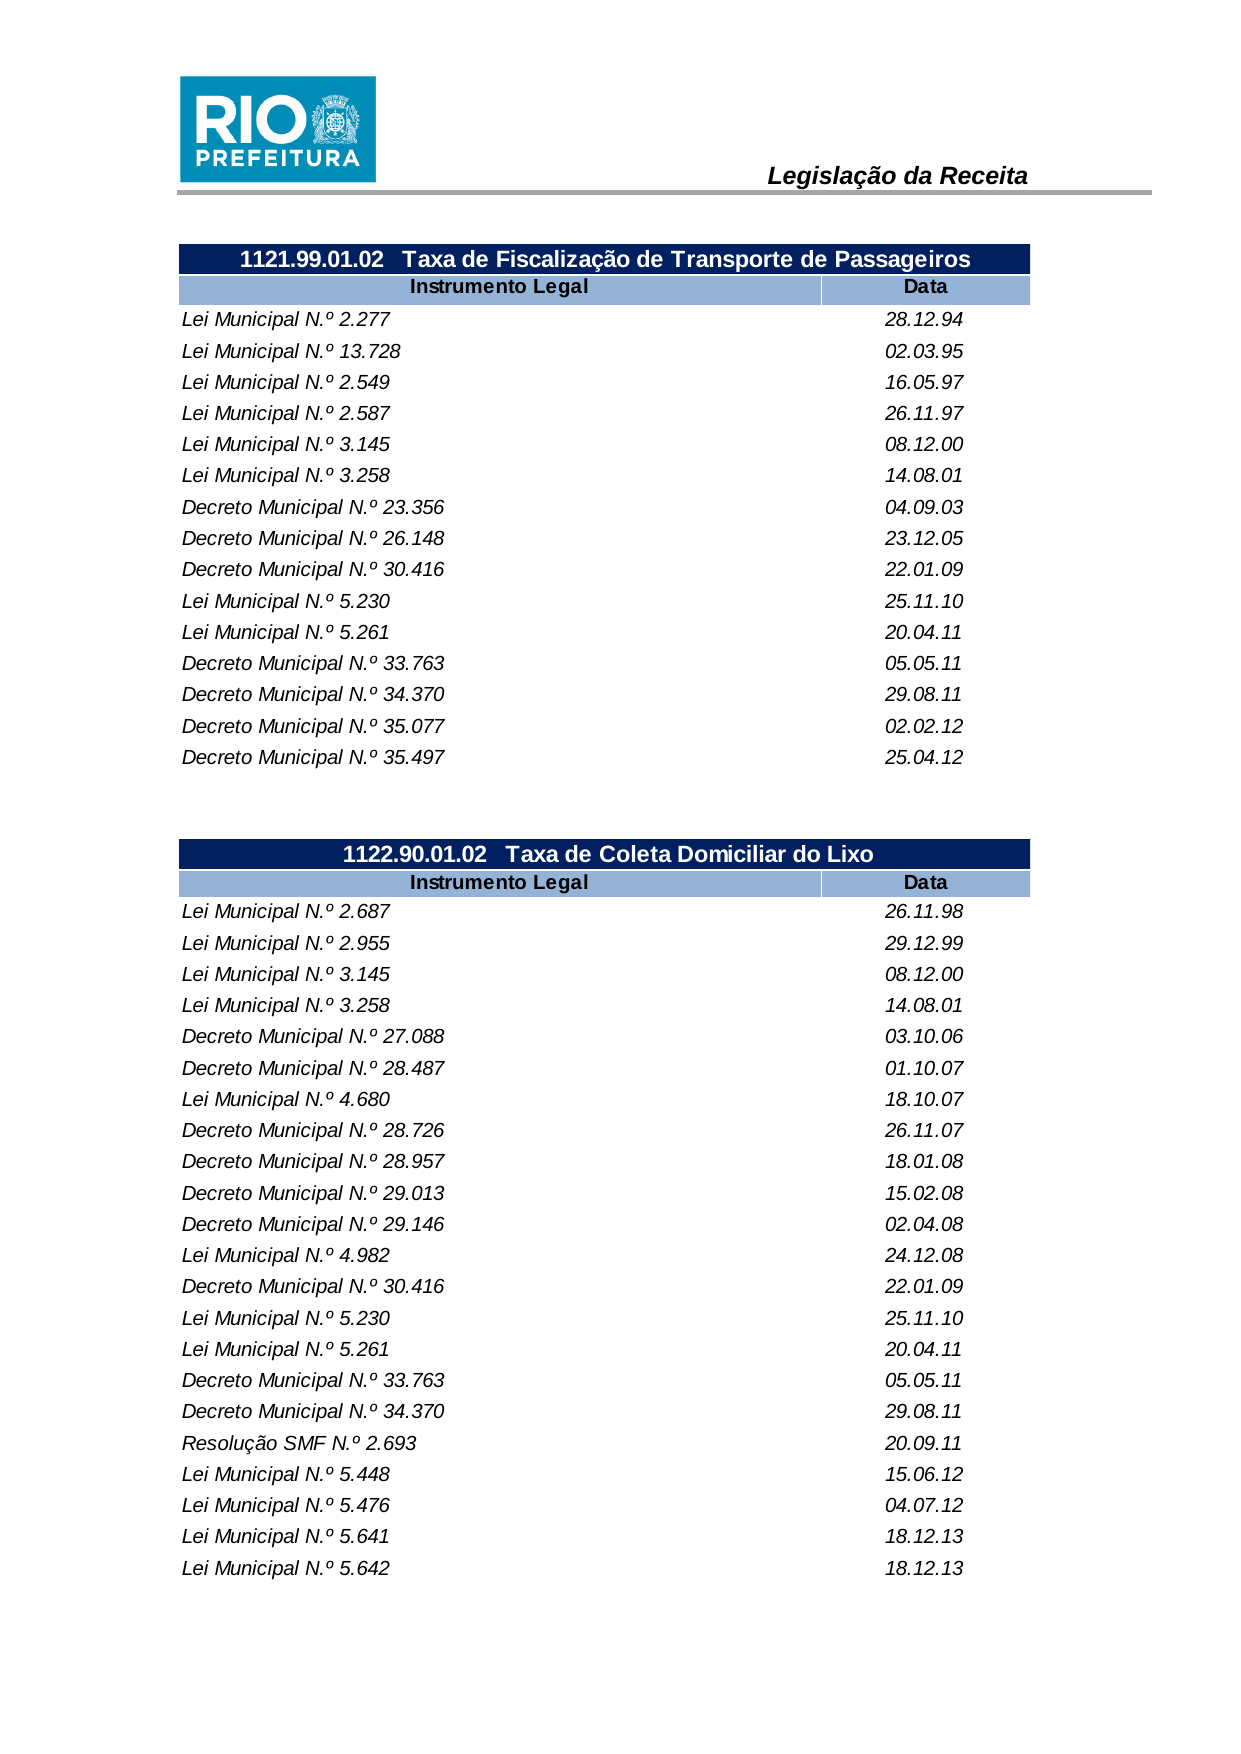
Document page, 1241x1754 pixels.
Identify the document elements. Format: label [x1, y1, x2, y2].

picture [177, 73, 379, 185]
